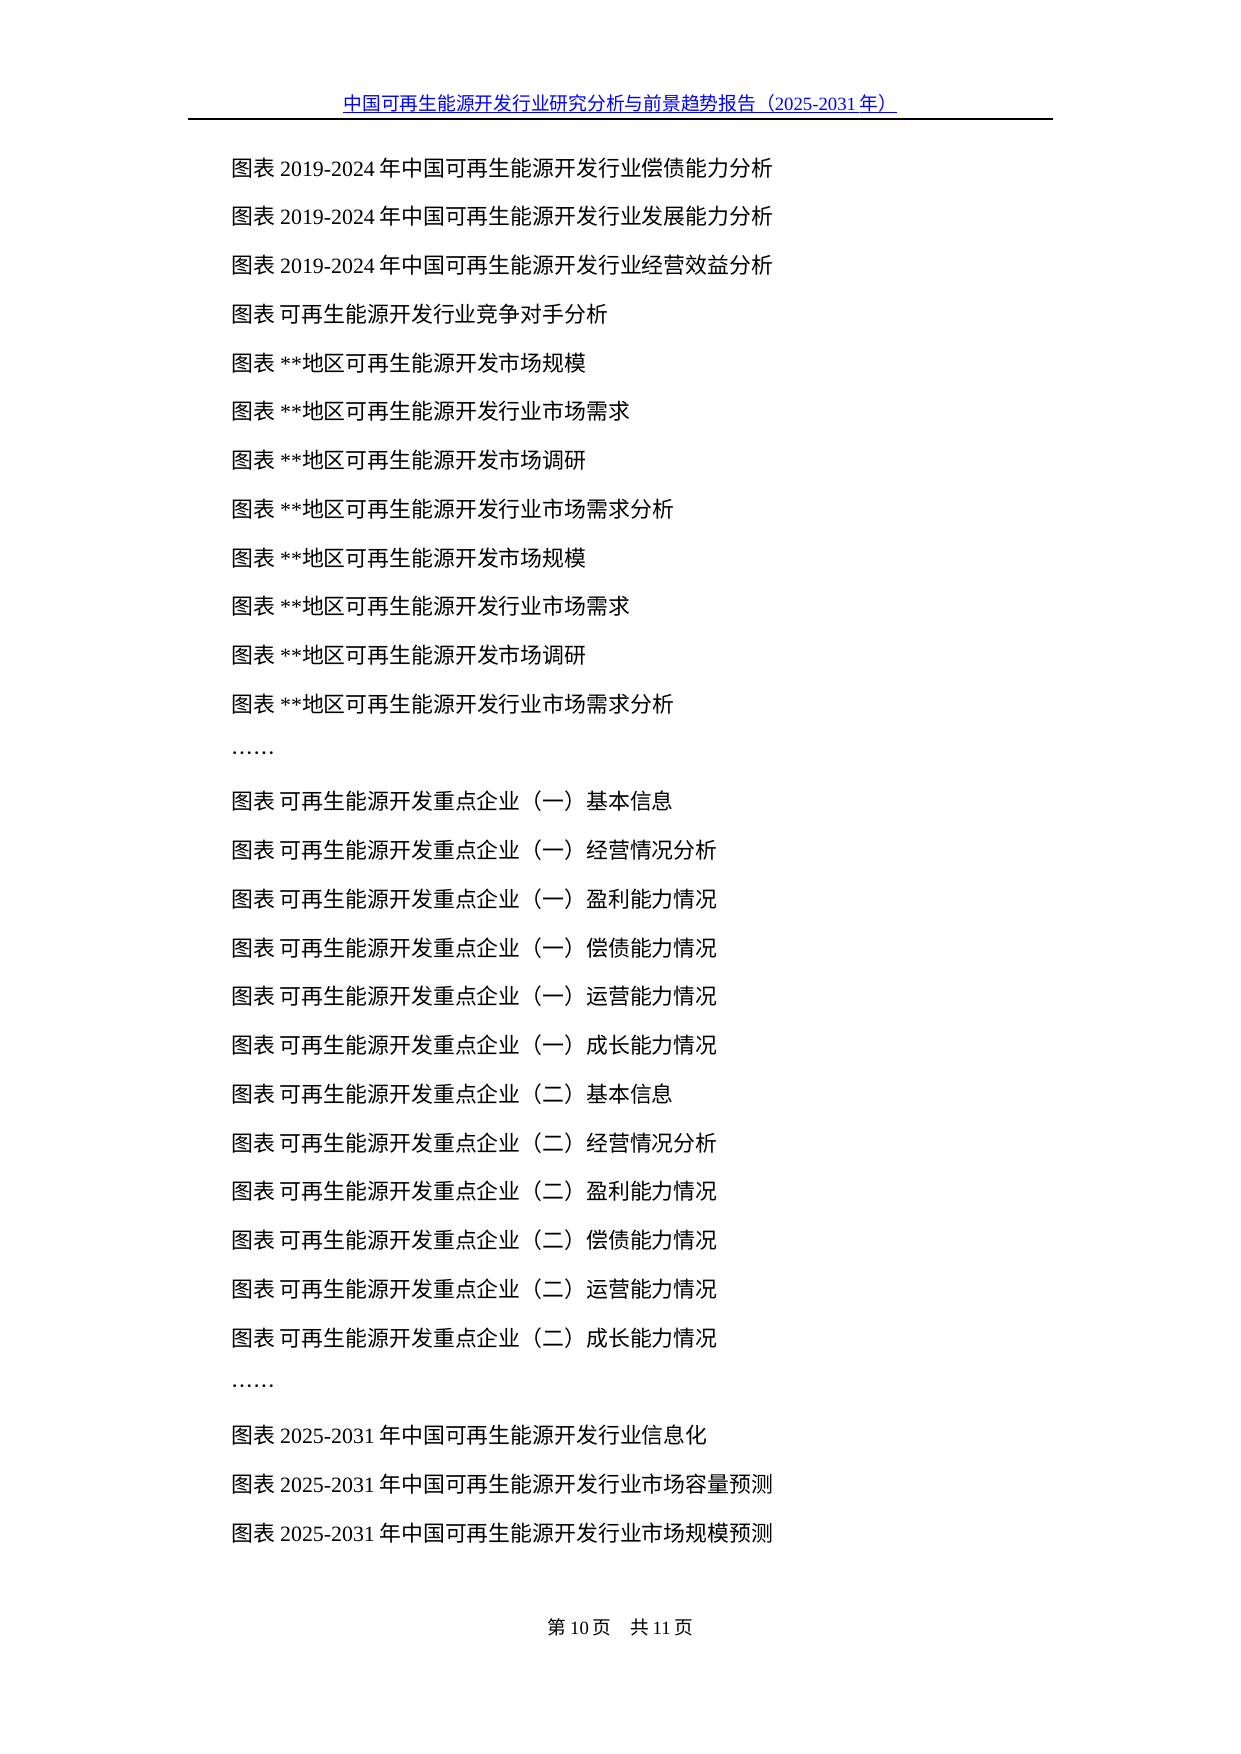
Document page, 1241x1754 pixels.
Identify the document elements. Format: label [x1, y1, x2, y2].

text [187, 150, 1053, 1548]
